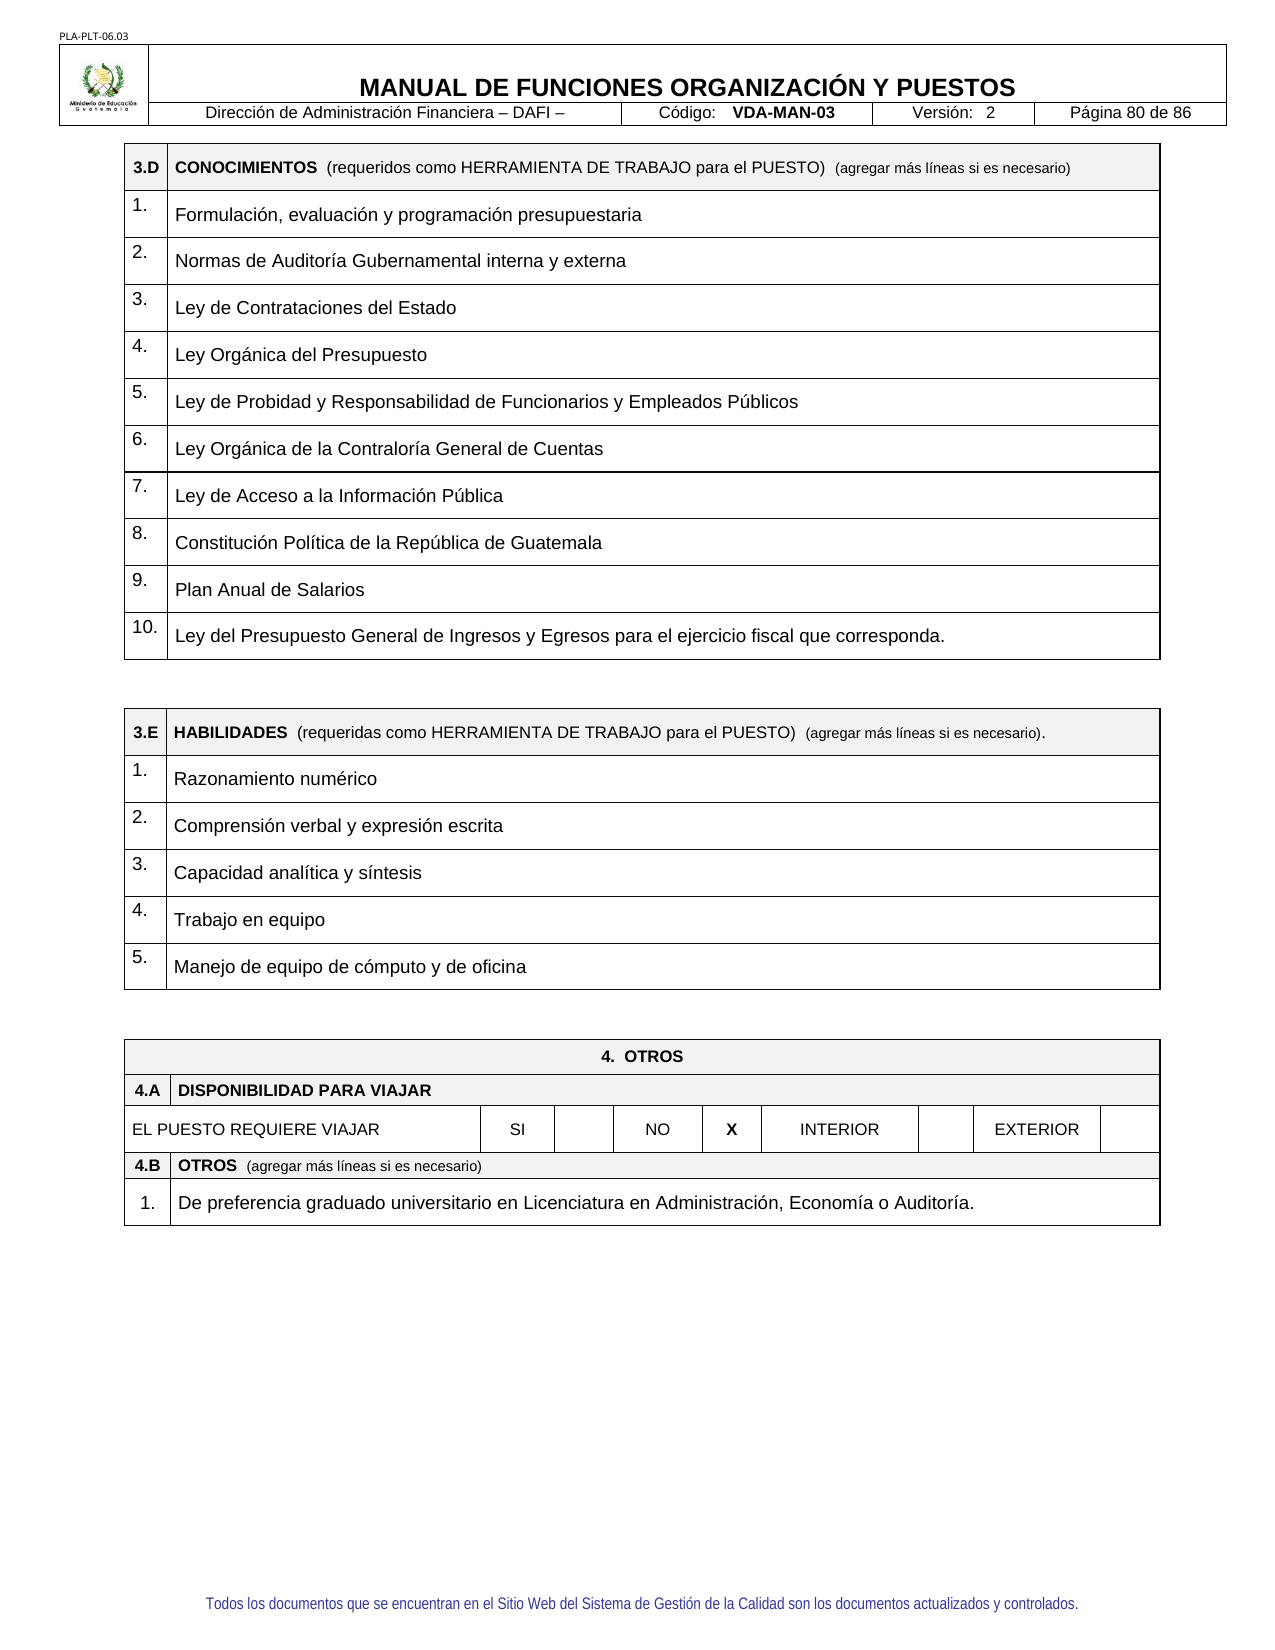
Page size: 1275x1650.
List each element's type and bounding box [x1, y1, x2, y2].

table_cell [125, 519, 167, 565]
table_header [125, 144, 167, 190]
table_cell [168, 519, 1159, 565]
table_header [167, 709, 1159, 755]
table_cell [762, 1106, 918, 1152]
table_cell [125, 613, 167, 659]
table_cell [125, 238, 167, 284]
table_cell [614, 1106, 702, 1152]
picture [68, 60, 140, 115]
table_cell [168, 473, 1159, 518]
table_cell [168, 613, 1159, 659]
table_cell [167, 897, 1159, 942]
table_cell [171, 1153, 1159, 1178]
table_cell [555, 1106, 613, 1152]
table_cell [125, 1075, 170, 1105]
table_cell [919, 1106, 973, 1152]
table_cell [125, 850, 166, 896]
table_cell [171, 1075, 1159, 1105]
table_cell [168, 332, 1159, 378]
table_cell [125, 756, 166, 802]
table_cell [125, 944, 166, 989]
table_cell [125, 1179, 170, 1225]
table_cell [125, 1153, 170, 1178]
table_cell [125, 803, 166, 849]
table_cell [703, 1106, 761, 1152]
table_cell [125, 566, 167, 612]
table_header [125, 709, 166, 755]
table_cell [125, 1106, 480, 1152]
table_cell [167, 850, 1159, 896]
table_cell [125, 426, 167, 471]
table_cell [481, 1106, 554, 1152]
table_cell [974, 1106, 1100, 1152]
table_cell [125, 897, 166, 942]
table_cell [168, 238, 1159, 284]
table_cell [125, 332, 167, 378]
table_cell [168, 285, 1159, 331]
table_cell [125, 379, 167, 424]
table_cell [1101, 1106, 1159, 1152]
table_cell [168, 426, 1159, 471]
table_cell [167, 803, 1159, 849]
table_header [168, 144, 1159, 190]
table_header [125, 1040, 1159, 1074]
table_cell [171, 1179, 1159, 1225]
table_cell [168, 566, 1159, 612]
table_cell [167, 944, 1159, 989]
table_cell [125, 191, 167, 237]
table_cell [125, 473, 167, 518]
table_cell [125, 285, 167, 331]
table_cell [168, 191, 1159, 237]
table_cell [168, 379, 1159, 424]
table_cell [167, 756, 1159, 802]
